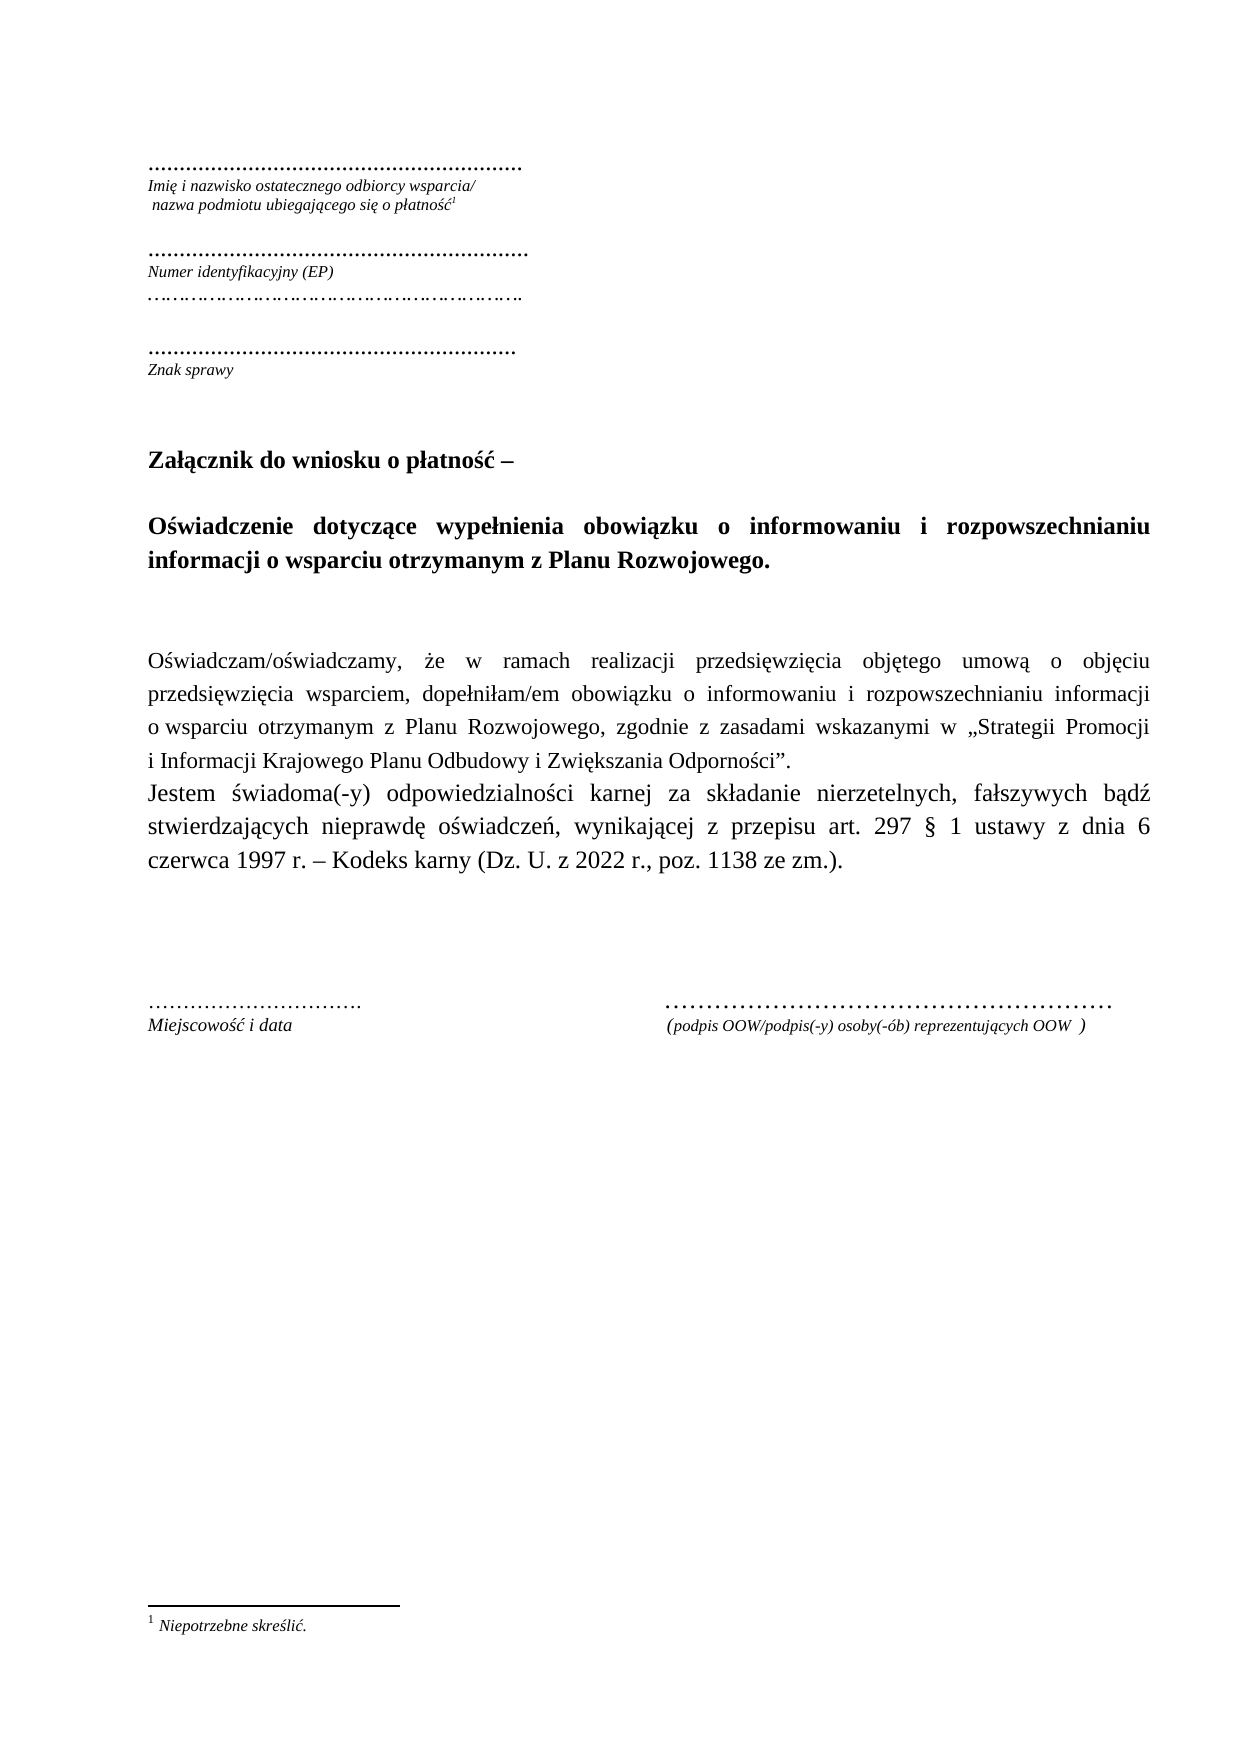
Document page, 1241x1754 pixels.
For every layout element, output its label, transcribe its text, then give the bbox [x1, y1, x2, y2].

text Jestem świadoma(-y) odpowiedzialności karnej za składanie nierzetelnych, fałszywych bądź stwierdzających nieprawdę oświadczeń, wynikającej z przepisu art. 297 § 1 ustawy z dnia 6 czerwca 1997 r. – Kodeks karny (Dz. U. z 2022 r., poz. 1138 ze zm.). [148, 775, 1152, 875]
text Oświadczenie dotyczące wypełnienia obowiązku o informowaniu i rozpowszechnianiu informacji o wsparciu otrzymanym z Planu Rozwojowego. [148, 508, 1152, 575]
text Imię i nazwisko ostatecznego odbiorcy wsparcia/ [148, 176, 1152, 195]
text Znak sprawy [148, 360, 1152, 379]
text Oświadczam/oświadczamy, że w ramach realizacji przedsięwzięcia objętego umową o objęciu przedsięwzięcia wsparciem, dopełniłam/em obowiązku o informowaniu i rozpowszechnianiu informacji o wsparciu otrzymanym z Planu Rozwojowego, zgodnie z zasadami wskazanymi w „Strategii Promocji i Informacji Krajowego Planu Odbudowy i Zwiększania Odporności”. [148, 608, 1152, 775]
text nazwa podmiotu ubiegającego się o płatność [148, 195, 1152, 214]
text Załącznik do wniosku o płatność – [148, 441, 1152, 475]
text ............................................................. [148, 233, 1152, 262]
text ............................................................ [148, 147, 1152, 176]
text ……………………………………………………. [148, 281, 1152, 305]
text Numer identyfikacyjny (EP) [148, 262, 1152, 281]
text Miejscowość i data (podpis OOW/podpis(-y) osoby(-ób) reprezentujących OOW ) [148, 1014, 1152, 1035]
text …………………………. ……………………………………………… [148, 985, 1152, 1014]
text ........................................................... [148, 331, 1152, 360]
